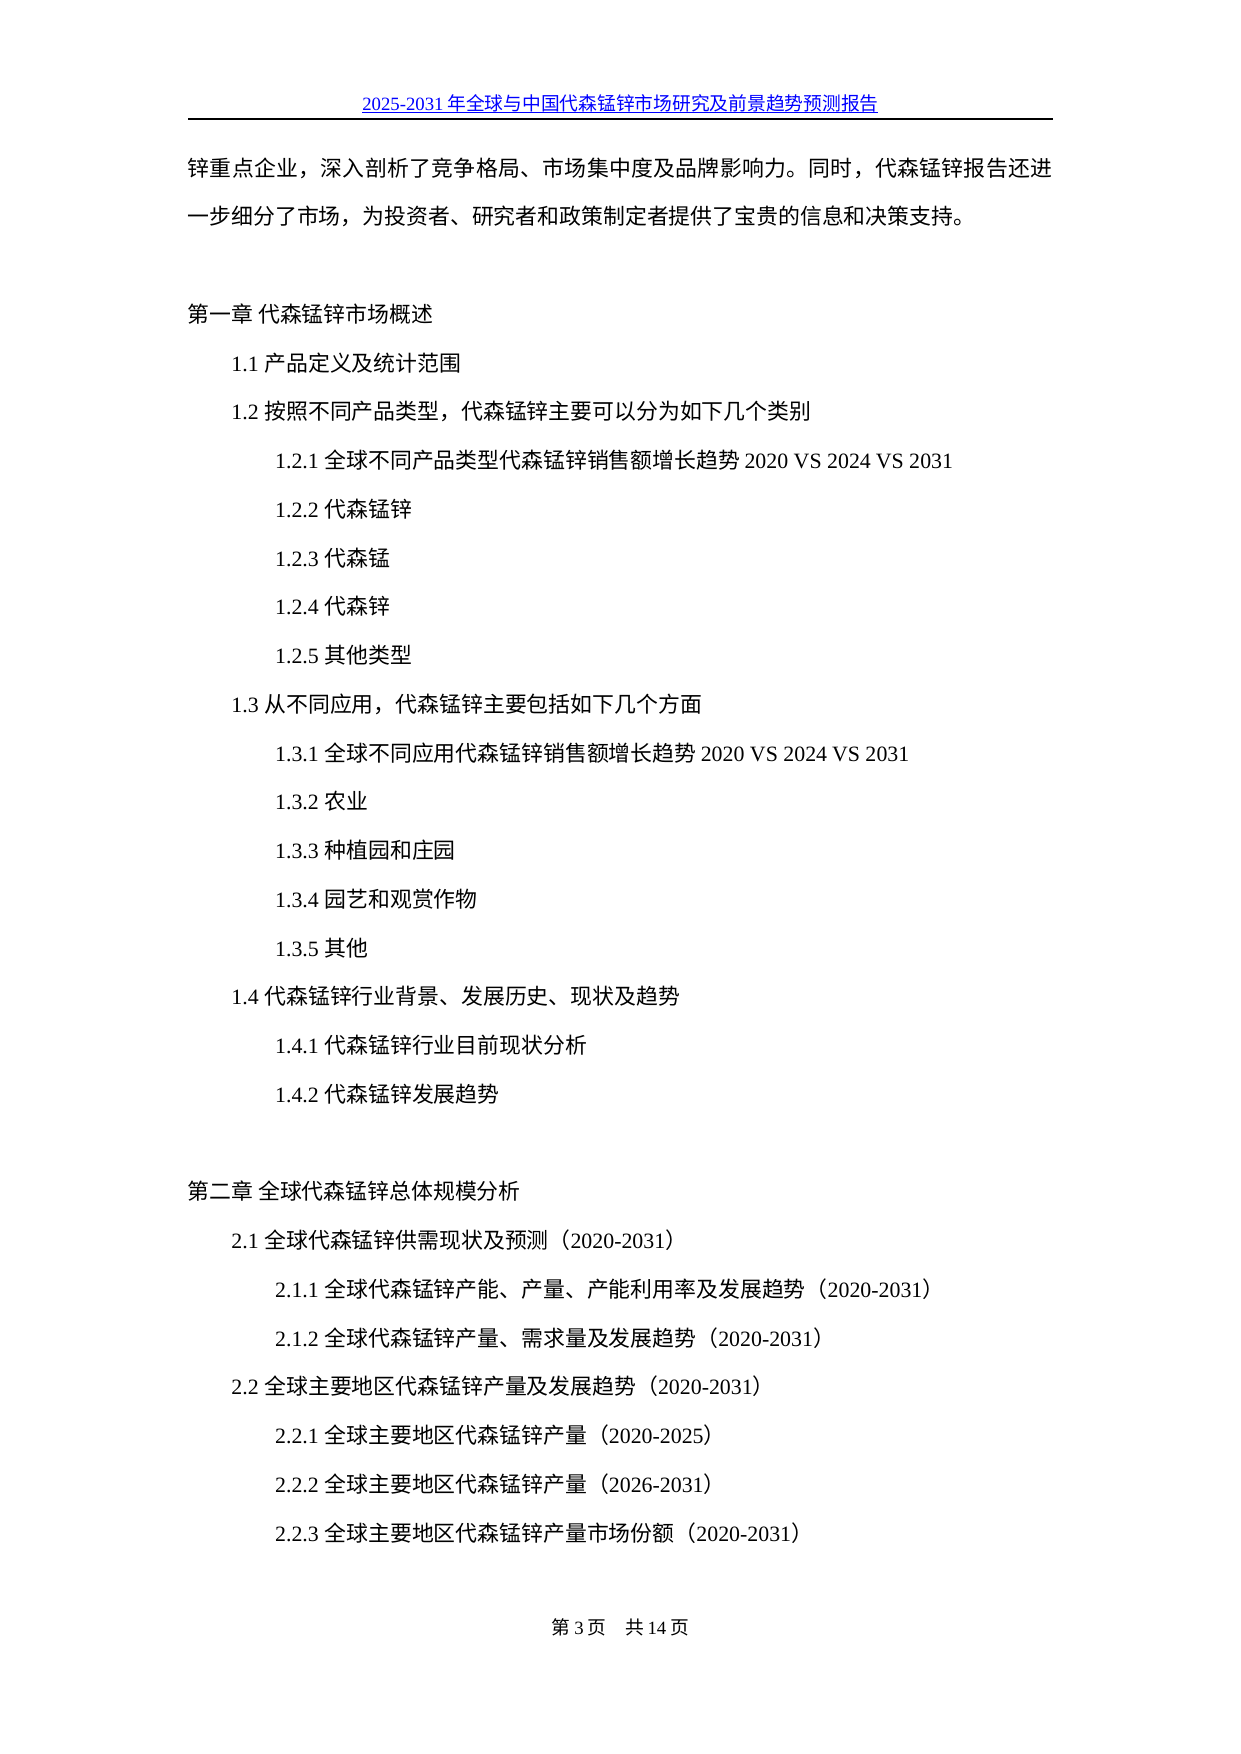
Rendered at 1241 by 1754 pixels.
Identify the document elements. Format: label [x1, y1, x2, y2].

text [187, 150, 1053, 1548]
